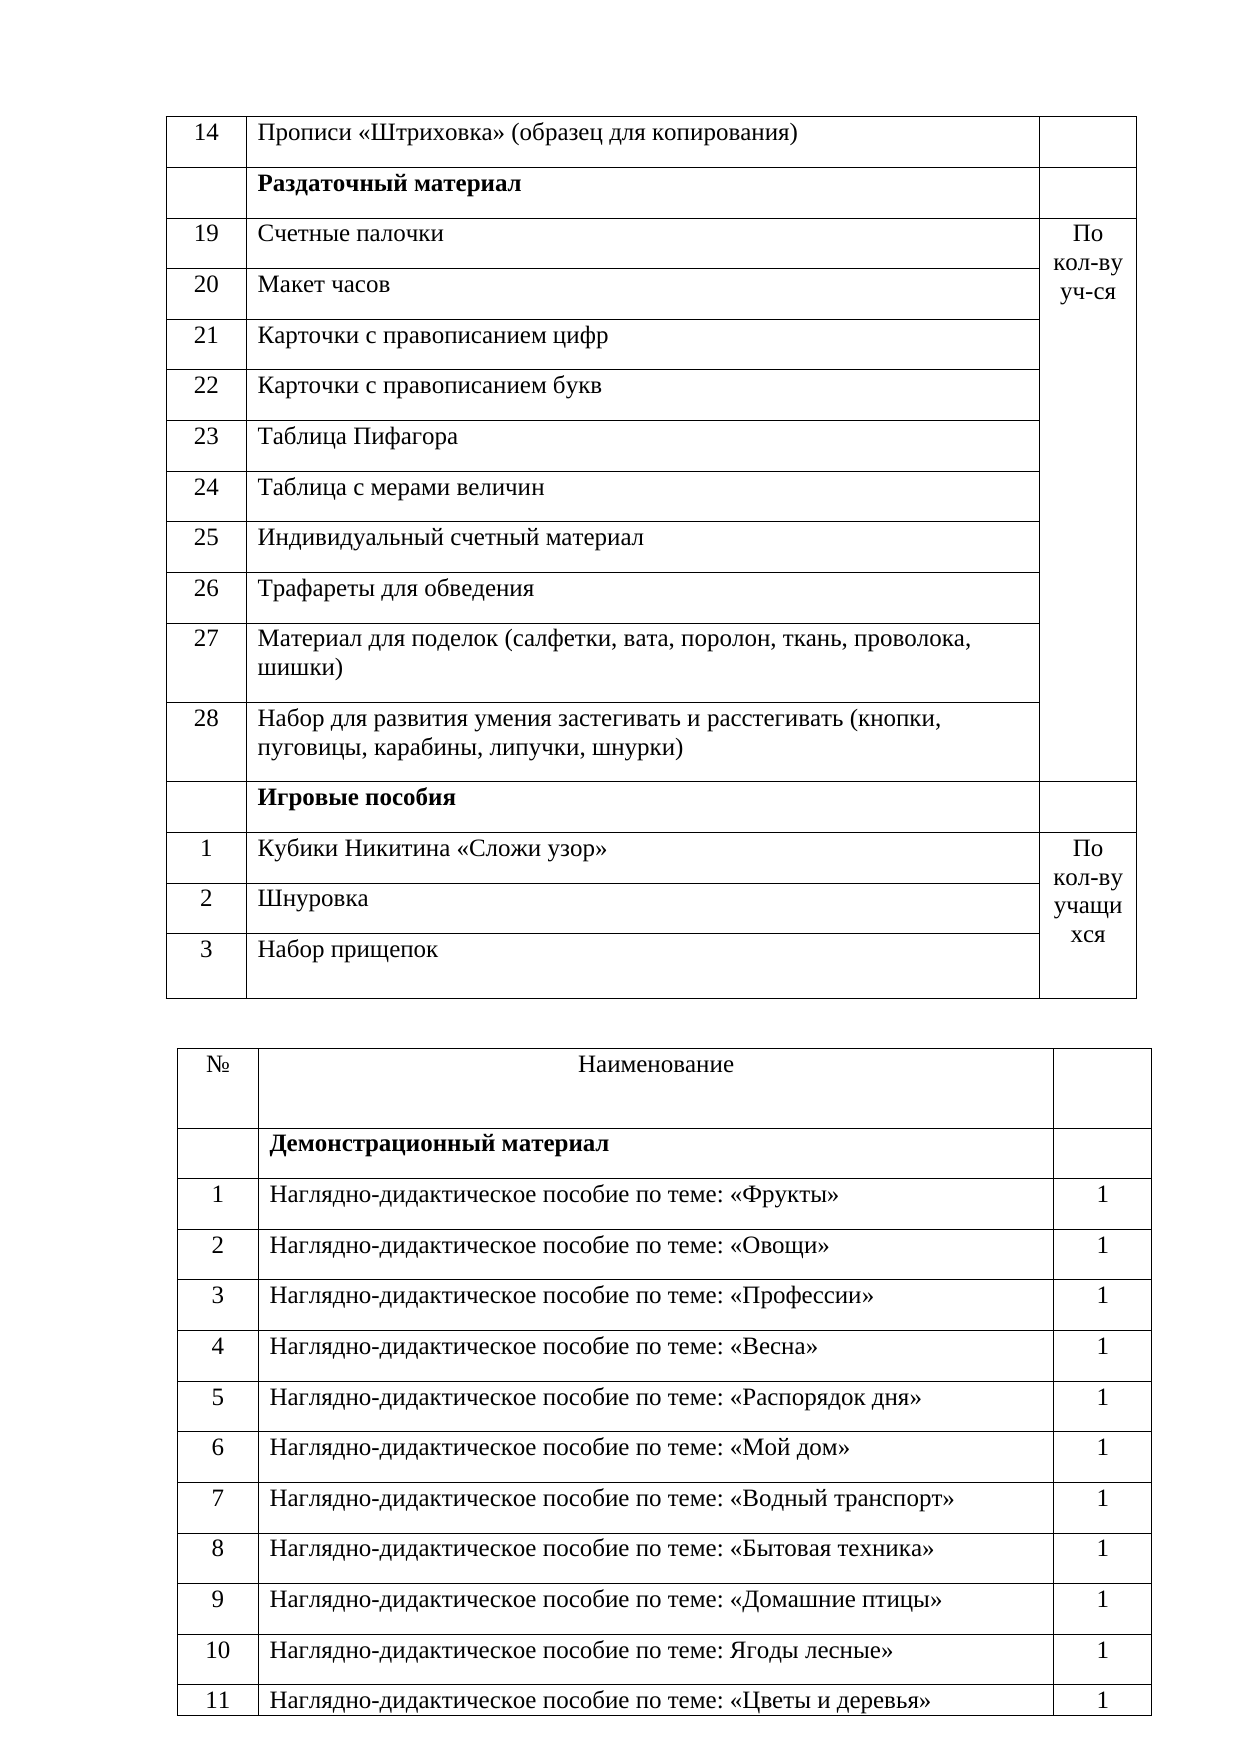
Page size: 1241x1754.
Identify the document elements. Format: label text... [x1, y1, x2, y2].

table_cell 1 [1054, 1382, 1151, 1431]
table_cell 24 [167, 472, 246, 521]
table_cell Набор прищепок [247, 934, 1039, 997]
table_cell 1 [1054, 1635, 1151, 1684]
table_cell 25 [167, 522, 246, 572]
table_cell 1 [1054, 1432, 1151, 1482]
table_cell 2 [167, 884, 246, 933]
table_cell 8 [178, 1534, 258, 1583]
table_cell Счетные палочки [247, 219, 1039, 268]
table_cell 1 [1054, 1534, 1151, 1583]
table_header Наименование [259, 1049, 1053, 1127]
table_cell [1054, 1129, 1151, 1178]
table_cell Наглядно-дидактическое пособие по теме: «Фрукты» [259, 1179, 1053, 1229]
table_cell Игровые пособия [247, 782, 1039, 832]
table_cell 2 [178, 1230, 258, 1279]
table_cell Таблица с мерами величин [247, 472, 1039, 521]
table_cell Наглядно-дидактическое пособие по теме: «Бытовая техника» [259, 1534, 1053, 1583]
table_cell Прописи «Штриховка» (образец для копирования) [247, 117, 1039, 167]
table_cell Наглядно-дидактическое пособие по теме: Ягоды лесные» [259, 1635, 1053, 1684]
table_cell [178, 1129, 258, 1178]
table_cell Наглядно-дидактическое пособие по теме: «Овощи» [259, 1230, 1053, 1279]
table_cell [167, 168, 246, 217]
table_cell 14 [167, 117, 246, 167]
table_header [1054, 1049, 1151, 1127]
table_cell Демонстрационный материал [259, 1129, 1053, 1178]
table_cell 1 [1054, 1584, 1151, 1634]
table_cell Материал для поделок (салфетки, вата, поролон, ткань, проволока, шишки) [247, 624, 1039, 702]
table_cell Раздаточный материал [247, 168, 1039, 217]
table_cell Таблица Пифагора [247, 421, 1039, 471]
table_cell Наглядно-дидактическое пособие по теме: «Мой дом» [259, 1432, 1053, 1482]
table_cell Набор для развития умения застегивать и расстегивать (кнопки, пуговицы, карабины, липучки, шнурки) [247, 703, 1039, 781]
table_cell Наглядно-дидактическое пособие по теме: «Распорядок дня» [259, 1382, 1053, 1431]
table_cell 23 [167, 421, 246, 471]
table_cell 21 [167, 320, 246, 369]
table_cell 3 [167, 934, 246, 997]
table_cell Наглядно-дидактическое пособие по теме: «Профессии» [259, 1280, 1053, 1330]
table_cell 1 [1054, 1280, 1151, 1330]
table_cell 1 [178, 1179, 258, 1229]
table_cell Карточки с правописанием цифр [247, 320, 1039, 369]
table_cell 20 [167, 269, 246, 319]
table_cell 11 [178, 1685, 258, 1715]
table_cell Кубики Никитина «Сложи узор» [247, 833, 1039, 882]
table_cell 9 [178, 1584, 258, 1634]
table_cell [1040, 117, 1136, 167]
table_cell [1040, 168, 1136, 217]
table_cell 5 [178, 1382, 258, 1431]
table_cell [1040, 782, 1136, 832]
table_cell Трафареты для обведения [247, 573, 1039, 622]
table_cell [259, 1685, 1053, 1715]
table_cell Наглядно-дидактическое пособие по теме: «Домашние птицы» [259, 1584, 1053, 1634]
table_cell 1 [1054, 1230, 1151, 1279]
table_cell 27 [167, 624, 246, 702]
table_cell 1 [1054, 1483, 1151, 1532]
table_cell По кол-ву учащихся [1040, 833, 1136, 997]
table_cell 1 [167, 833, 246, 882]
table_cell 1 [1054, 1331, 1151, 1381]
table_cell 3 [178, 1280, 258, 1330]
table_cell 26 [167, 573, 246, 622]
table_cell 10 [178, 1635, 258, 1684]
table_cell Наглядно-дидактическое пособие по теме: «Водный транспорт» [259, 1483, 1053, 1532]
table_cell Макет часов [247, 269, 1039, 319]
table_cell Шнуровка [247, 884, 1039, 933]
table_header № [178, 1049, 258, 1127]
table_cell 7 [178, 1483, 258, 1532]
table_cell 4 [178, 1331, 258, 1381]
table_cell [167, 782, 246, 832]
table_cell Наглядно-дидактическое пособие по теме: «Весна» [259, 1331, 1053, 1381]
table_cell По кол-ву уч-ся [1040, 219, 1136, 781]
table_cell 6 [178, 1432, 258, 1482]
table_cell 1 [1054, 1685, 1151, 1715]
table_cell 19 [167, 219, 246, 268]
table_cell Индивидуальный счетный материал [247, 522, 1039, 572]
table_cell 22 [167, 370, 246, 420]
table_cell Карточки с правописанием букв [247, 370, 1039, 420]
table_cell 1 [1054, 1179, 1151, 1229]
table_cell 28 [167, 703, 246, 781]
